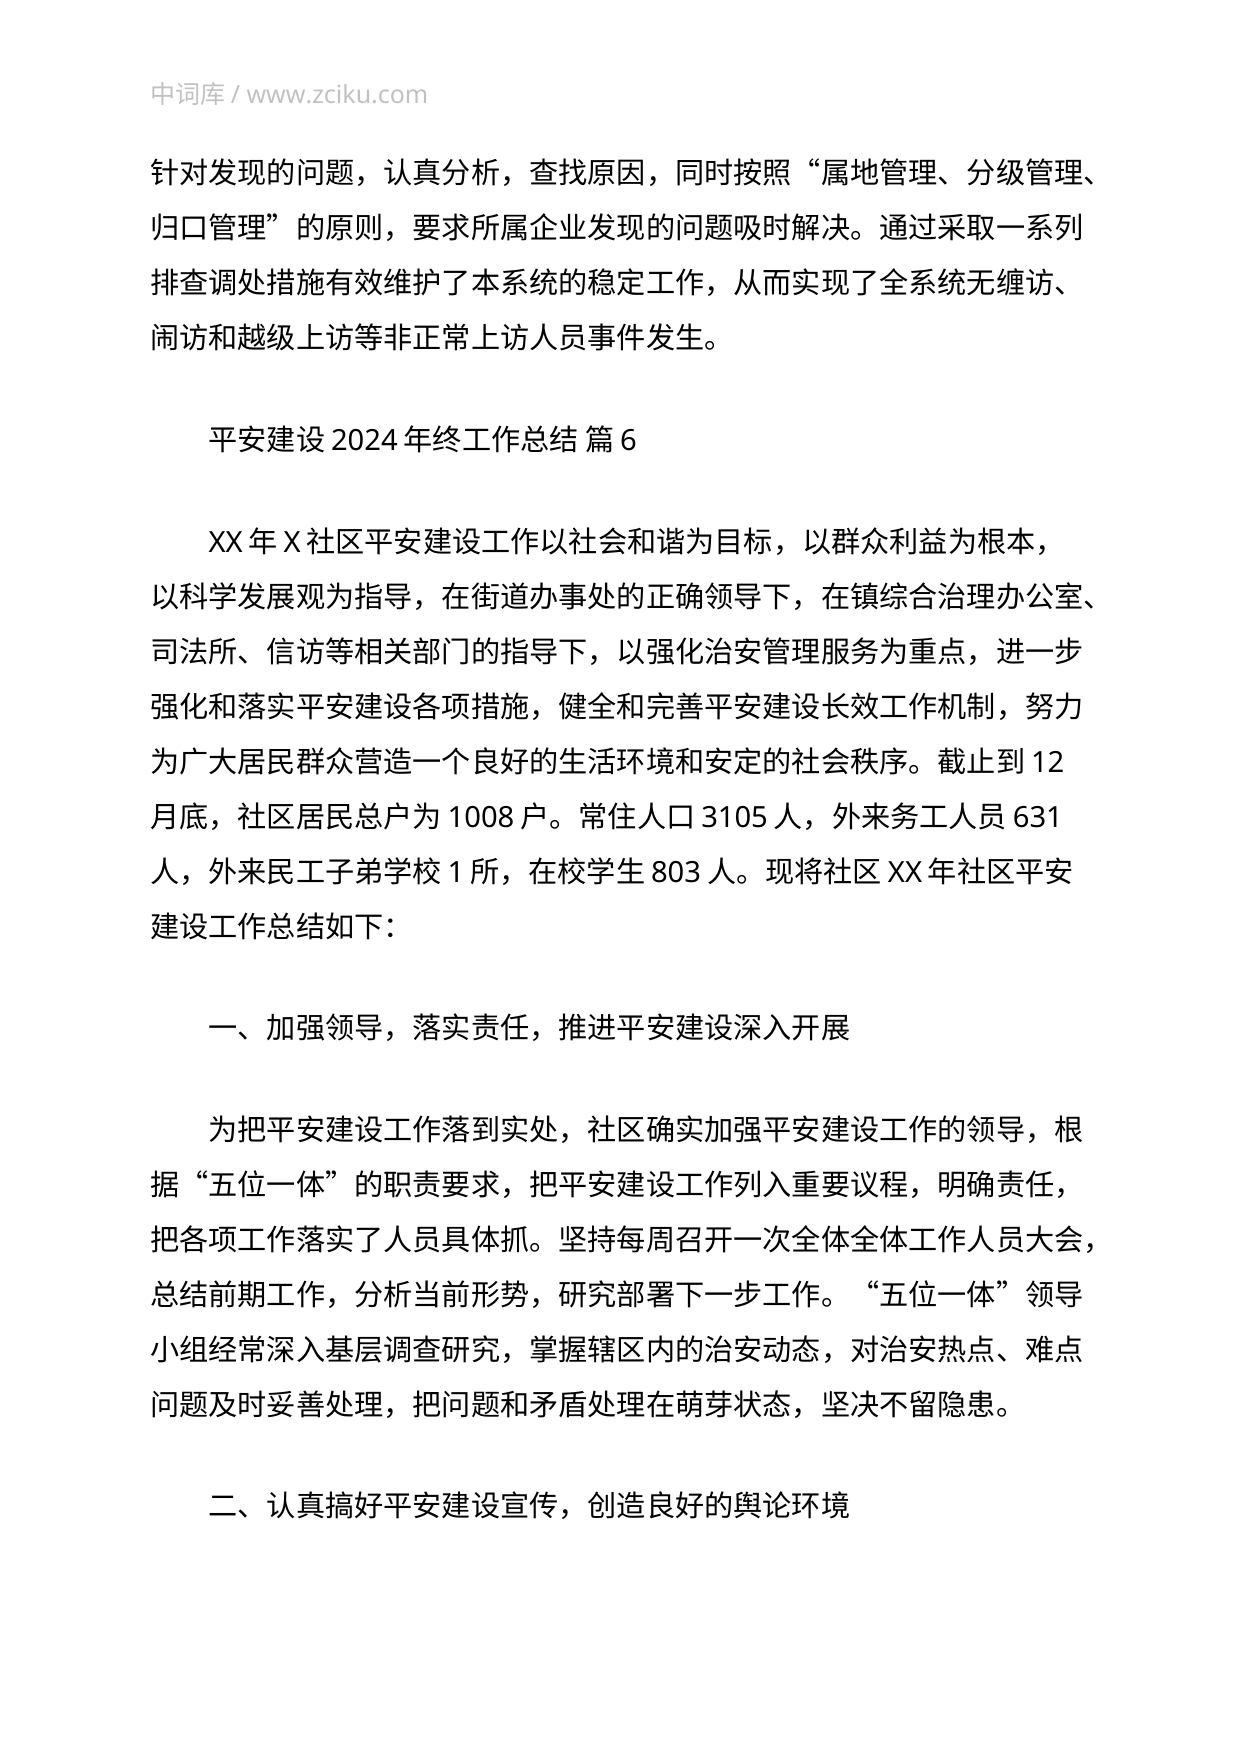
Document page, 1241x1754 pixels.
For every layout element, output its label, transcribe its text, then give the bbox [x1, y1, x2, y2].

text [150, 150, 1090, 357]
text 一、加强领导，落实责任，推进平安建设深入开展 [150, 1005, 1090, 1047]
text 为把平安建设工作落到实处，社区确实加强平安建设工作的领导，根据“五位一体”的职责要求，把平安建设工作列入重要议程，明确责任，把各项工作落实了人员具体抓。坚持每周召开一次全体全体工作人员大会，总结前期工作，分析当前形势，研究部署下一步工作。“五位一体”领导小组经常深入基层调查研究，掌握辖区内的治安动态，对治安热点、难点问题及时妥善处理，把问题和矛盾处理在萌芽状态，坚决不留隐患。 [150, 1107, 1090, 1423]
text 平安建设2024年终工作总结 篇6 [150, 416, 1090, 459]
text 二、认真搞好平安建设宣传，创造良好的舆论环境 [150, 1483, 1090, 1525]
text XX年X社区平安建设工作以社会和谐为目标，以群众利益为根本，以科学发展观为指导，在街道办事处的正确领导下，在镇综合治理办公室、司法所、信访等相关部门的指导下，以强化治安管理服务为重点，进一步强化和落实平安建设各项措施，健全和完善平安建设长效工作机制，努力为广大居民群众营造一个良好的生活环境和安定的社会秩序。截止到12月底，社区居民总户为1008户。常住人口3105人，外来务工人员631人，外来民工子弟学校1所，在校学生803人。现将社区XX年社区平安建设工作总结如下： [150, 518, 1090, 945]
